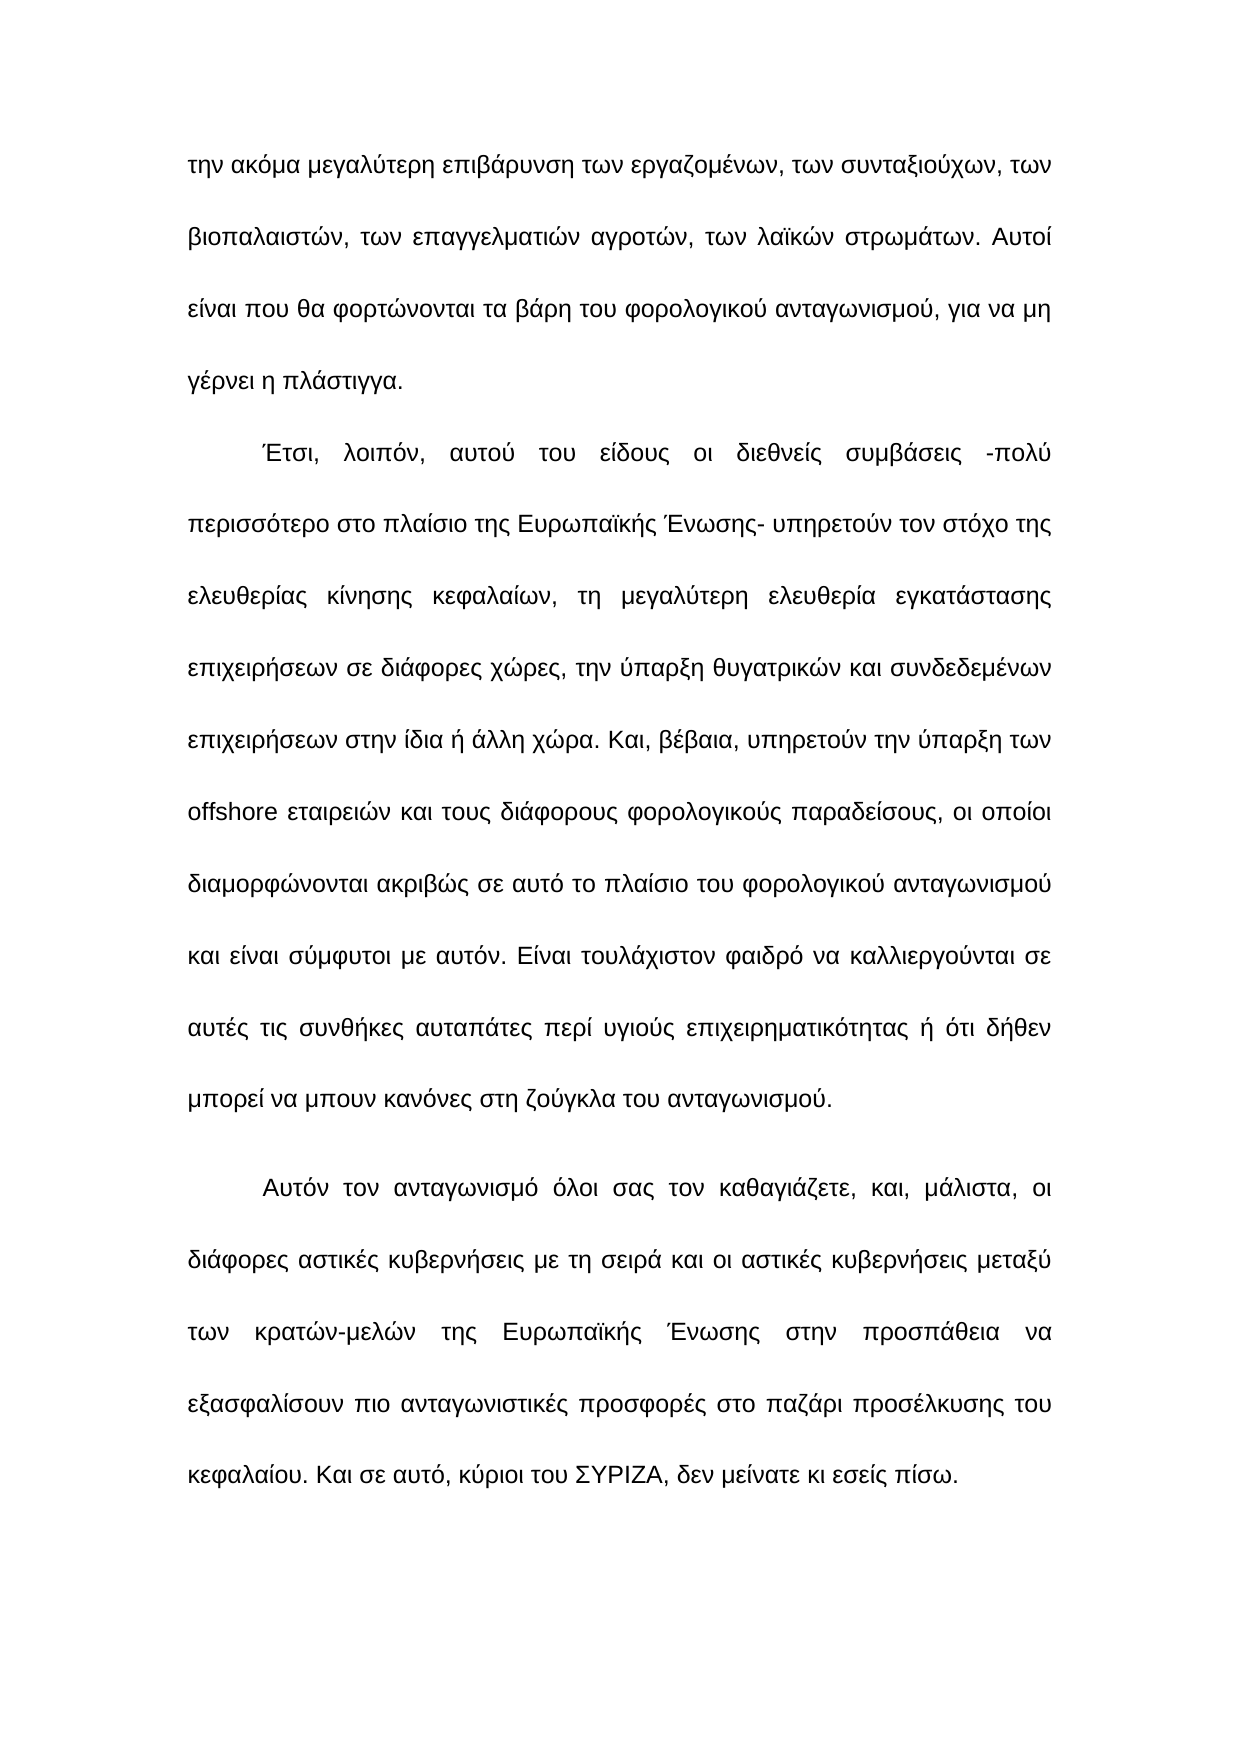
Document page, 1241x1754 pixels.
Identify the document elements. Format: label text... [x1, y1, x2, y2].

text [187, 150, 1053, 394]
text Έτσι, λοιπόν, αυτού του είδους οι διεθνείς συμβάσεις -πολύ περισσότερο στο πλαίσιο της Ευρωπαϊκής Ένωσης- υπηρετούν τον στόχο της ελευθερίας κίνησης κεφαλαίων, τη μεγαλύτερη ελευθερία εγκατάστασης επιχειρήσεων σε διάφορες χώρες, την ύπαρξη θυγατρικών και συνδεδεμένων επιχειρήσεων στην ίδια ή άλλη χώρα. Και, βέβαια, υπηρετούν την ύπαρξη των offshore εταιρειών και τους διάφορους φορολογικούς παραδείσους, οι οποίοι διαμορφώνονται ακριβώς σε αυτό το πλαίσιο του φορολογικού ανταγωνισμού και είναι σύμφυτοι με αυτόν. Είναι τουλάχιστον φαιδρό να καλλιεργούνται σε αυτές τις συνθήκες αυταπάτες περί υγιούς επιχειρηματικότητας ή ότι δήθεν μπορεί να μπουν κανόνες στη ζούγκλα του ανταγωνισμού. [187, 437, 1053, 1113]
text Αυτόν τον ανταγωνισμό όλοι σας τον καθαγιάζετε, και, μάλιστα, οι διάφορες αστικές κυβερνήσεις με τη σειρά και οι αστικές κυβερνήσεις μεταξύ των κρατών-μελών της Ευρωπαϊκής Ένωσης στην προσπάθεια να εξασφαλίσουν πιο ανταγωνιστικές προσφορές στο παζάρι προσέλκυσης του κεφαλαίου. Και σε αυτό, κύριοι του ΣΥΡΙΖΑ, δεν μείνατε κι εσείς πίσω. [187, 1173, 1053, 1489]
